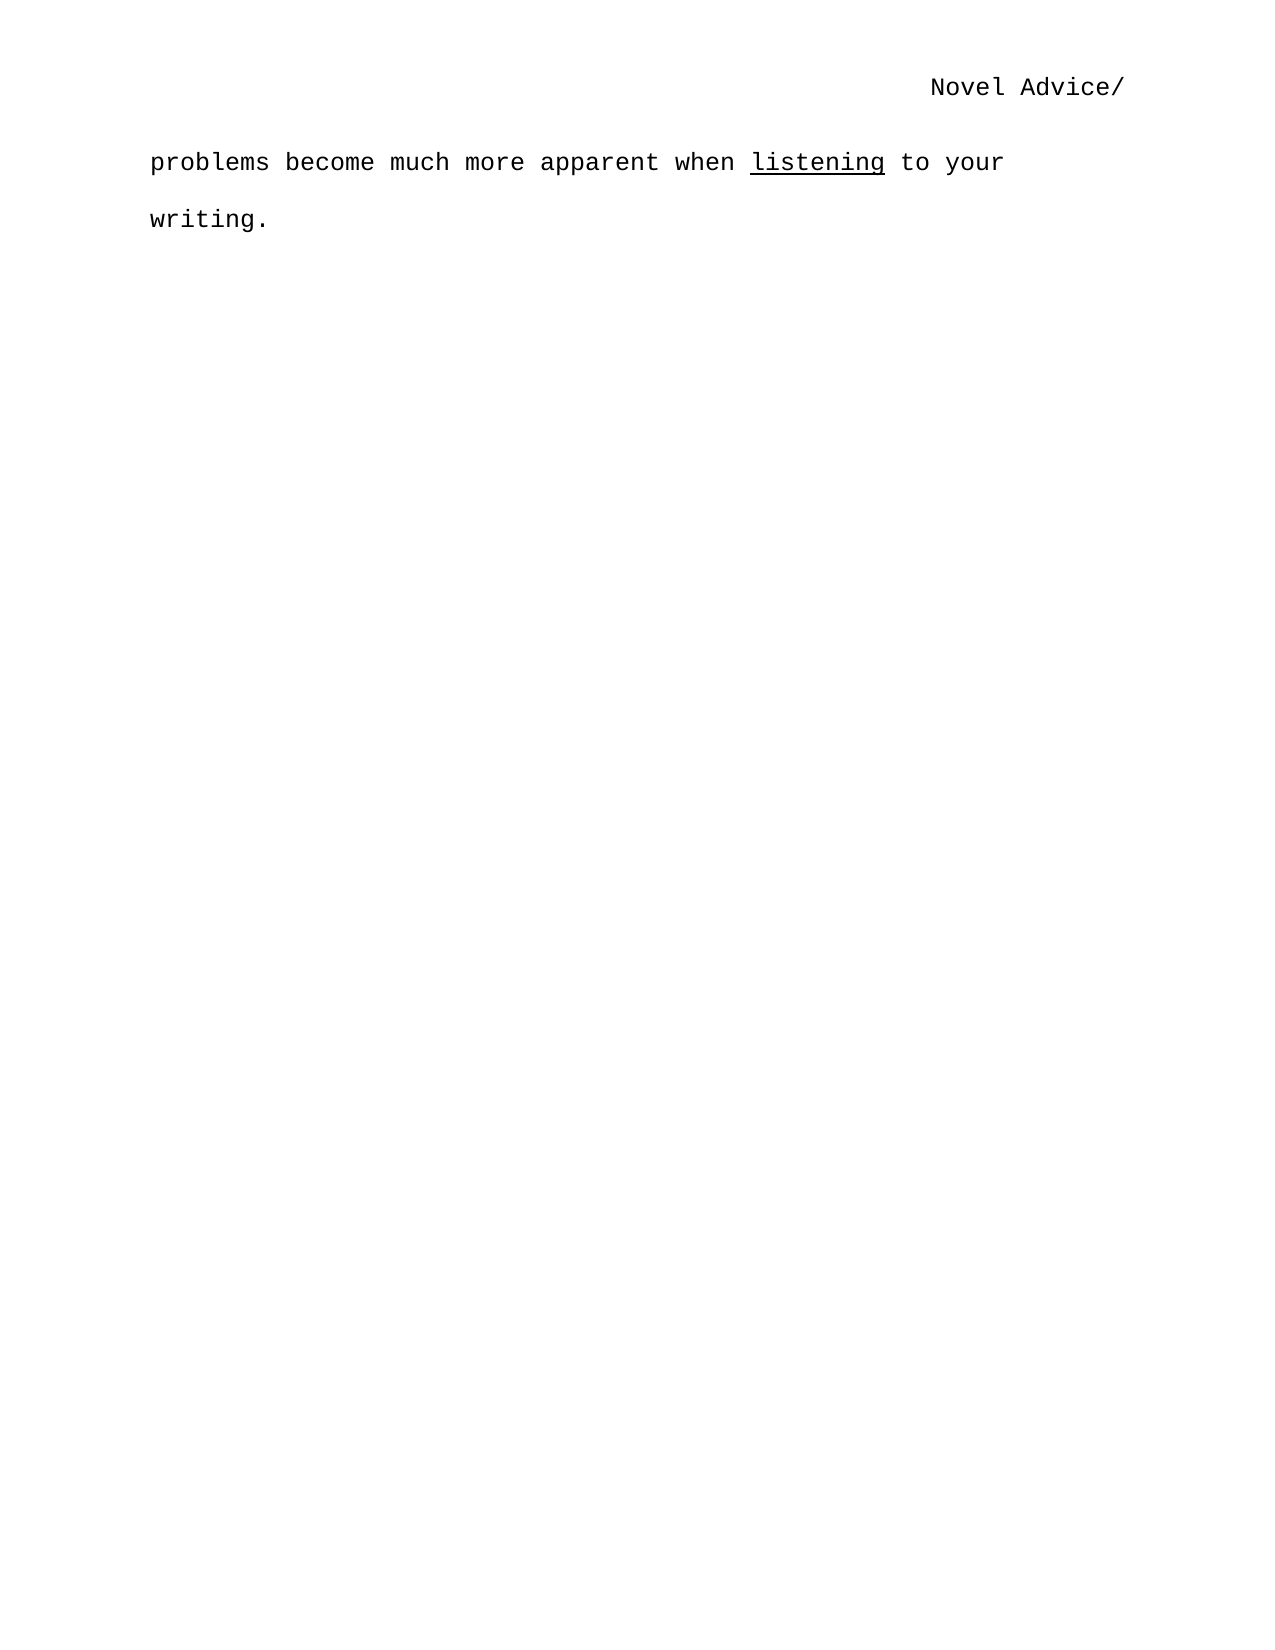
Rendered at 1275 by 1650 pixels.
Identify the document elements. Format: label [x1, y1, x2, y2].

text [150, 150, 1125, 235]
